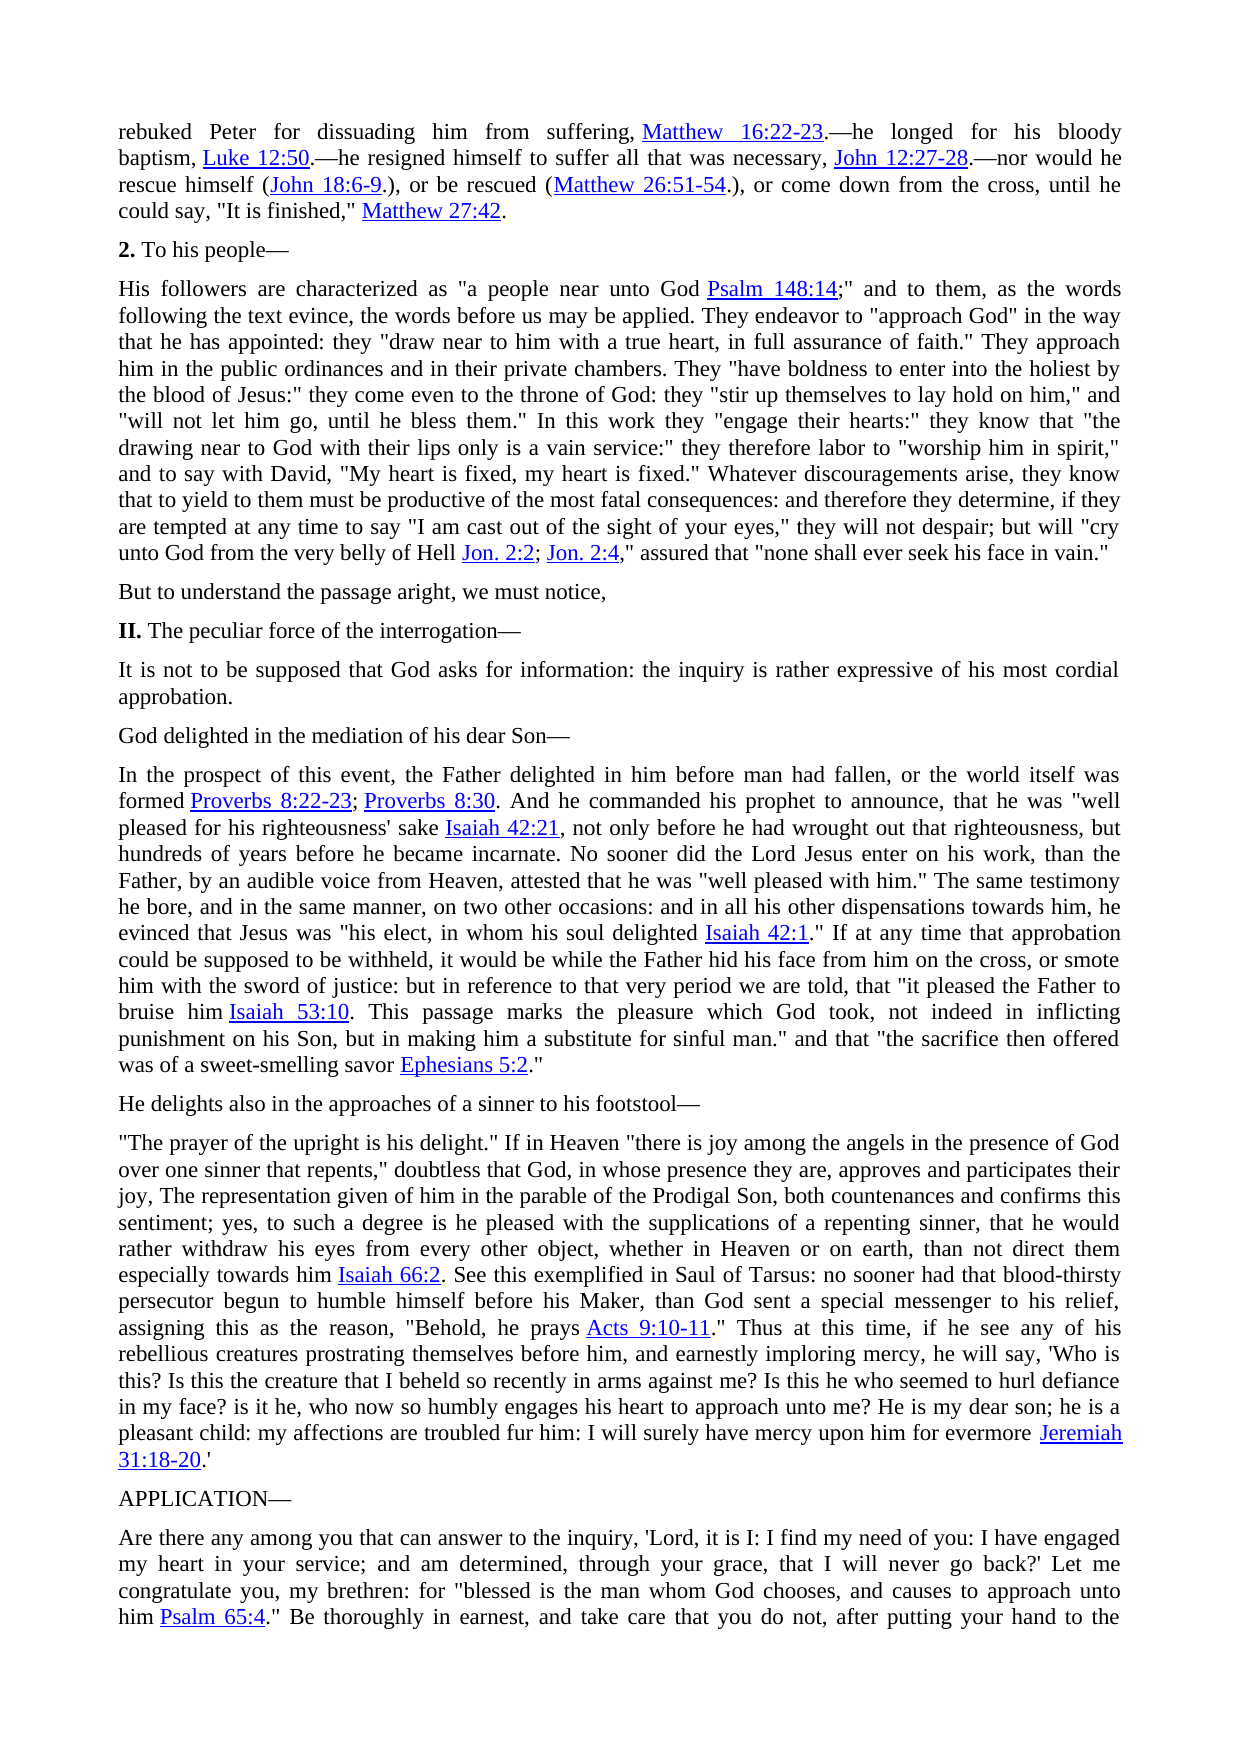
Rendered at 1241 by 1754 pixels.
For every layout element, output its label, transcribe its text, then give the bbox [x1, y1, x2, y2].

text II. The peculiar force of the interrogation— [118, 617, 1122, 644]
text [118, 118, 1122, 223]
text God delighted in the mediation of his dear Son— [118, 722, 1122, 748]
text APPLICATION— [118, 1485, 1122, 1511]
text He delights also in the approaches of a sinner to his footstool— [118, 1090, 1122, 1117]
text His followers are characterized as "a people near unto God Psalm 148:14;" and to them, as the words following the text evince, the words before us may be applied. They endeavor to "approach God" in the way that he has appointed: they "draw near to him with a true heart, in full assurance of faith." They approach him in the public ordinances and in their private chambers. They "have boldness to enter into the holiest by the blood of Jesus:" they come even to the throne of God: they "stir up themselves to lay hold on him," and "will not let him go, until he bless them." In this work they "engage their hearts:" they know that "the drawing near to God with their lips only is a vain service:" they therefore labor to "worship him in spirit," and to say with David, "My heart is fixed, my heart is fixed." Whatever discouragements arise, they know that to yield to them must be productive of the most fatal consequences: and therefore they determine, if they are tempted at any time to say "I am cast out of the sight of your eyes," they will not despair; but will "cry unto God from the very belly of Hell Jon. 2:2; Jon. 2:4," assured that "none shall ever seek his face in vain." [118, 276, 1122, 565]
text It is not to be supposed that God asks for information: the inquiry is rather expressive of his most cordial approbation. [118, 657, 1122, 709]
text 2. To his people— [118, 236, 1122, 263]
text But to understand the passage aright, we must notice, [118, 578, 1122, 604]
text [118, 1524, 1122, 1629]
text "The prayer of the upright is his delight." If in Heaven "there is joy among the angels in the presence of God over one sinner that repents," doubtless that God, in whose presence they are, approves and participates their joy, The representation given of him in the parable of the Prodigal Son, both countenances and confirms this sentiment; yes, to such a degree is he pleased with the supplications of a repenting sinner, that he would rather withdraw his eyes from every other object, whether in Heaven or on earth, than not direct them especially towards him Isaiah 66:2. See this exemplified in Saul of Tarsus: no sooner had that blood-thirsty persecutor begun to humble himself before his Maker, than God sent a special messenger to his relief, assigning this as the reason, "Behold, he prays Acts 9:10-11." Thus at this time, if he see any of his rebellious creatures prostrating themselves before him, and earnestly imploring mercy, he will say, 'Who is this? Is this the creature that I beheld so recently in arms against me? Is this he who seemed to hurl defiance in my face? is it he, who now so humbly engages his heart to approach unto me? He is my dear son; he is a pleasant child: my affections are troubled fur him: I will surely have mercy upon him for evermore Jeremiah 31:18-20.' [118, 1129, 1122, 1472]
text In the prospect of this event, the Father delighted in him before man had fallen, or the world itself was formed Proverbs 8:22-23; Proverbs 8:30. And he commanded his prophet to announce, that he was "well pleased for his righteousness' sake Isaiah 42:21, not only before he had wrought out that righteousness, but hundreds of years before he became incarnate. No sooner did the Lord Jesus enter on his work, than the Father, by an audible voice from Heaven, attested that he was "well pleased with him." The same testimony he bore, and in the same manner, on two other occasions: and in all his other dispensations towards him, he evinced that Jesus was "his elect, in whom his soul delighted Isaiah 42:1." If at any time that approbation could be supposed to be withheld, it would be while the Father hid his face from him on the cross, or smote him with the sword of justice: but in reference to that very period we are told, that "it pleased the Father to bruise him Isaiah 53:10. This passage marks the pleasure which God took, not indeed in inflicting punishment on his Son, but in making him a substitute for sinful man." and that "the sacrifice then offered was of a sweet-smelling savor Ephesians 5:2." [118, 761, 1122, 1077]
